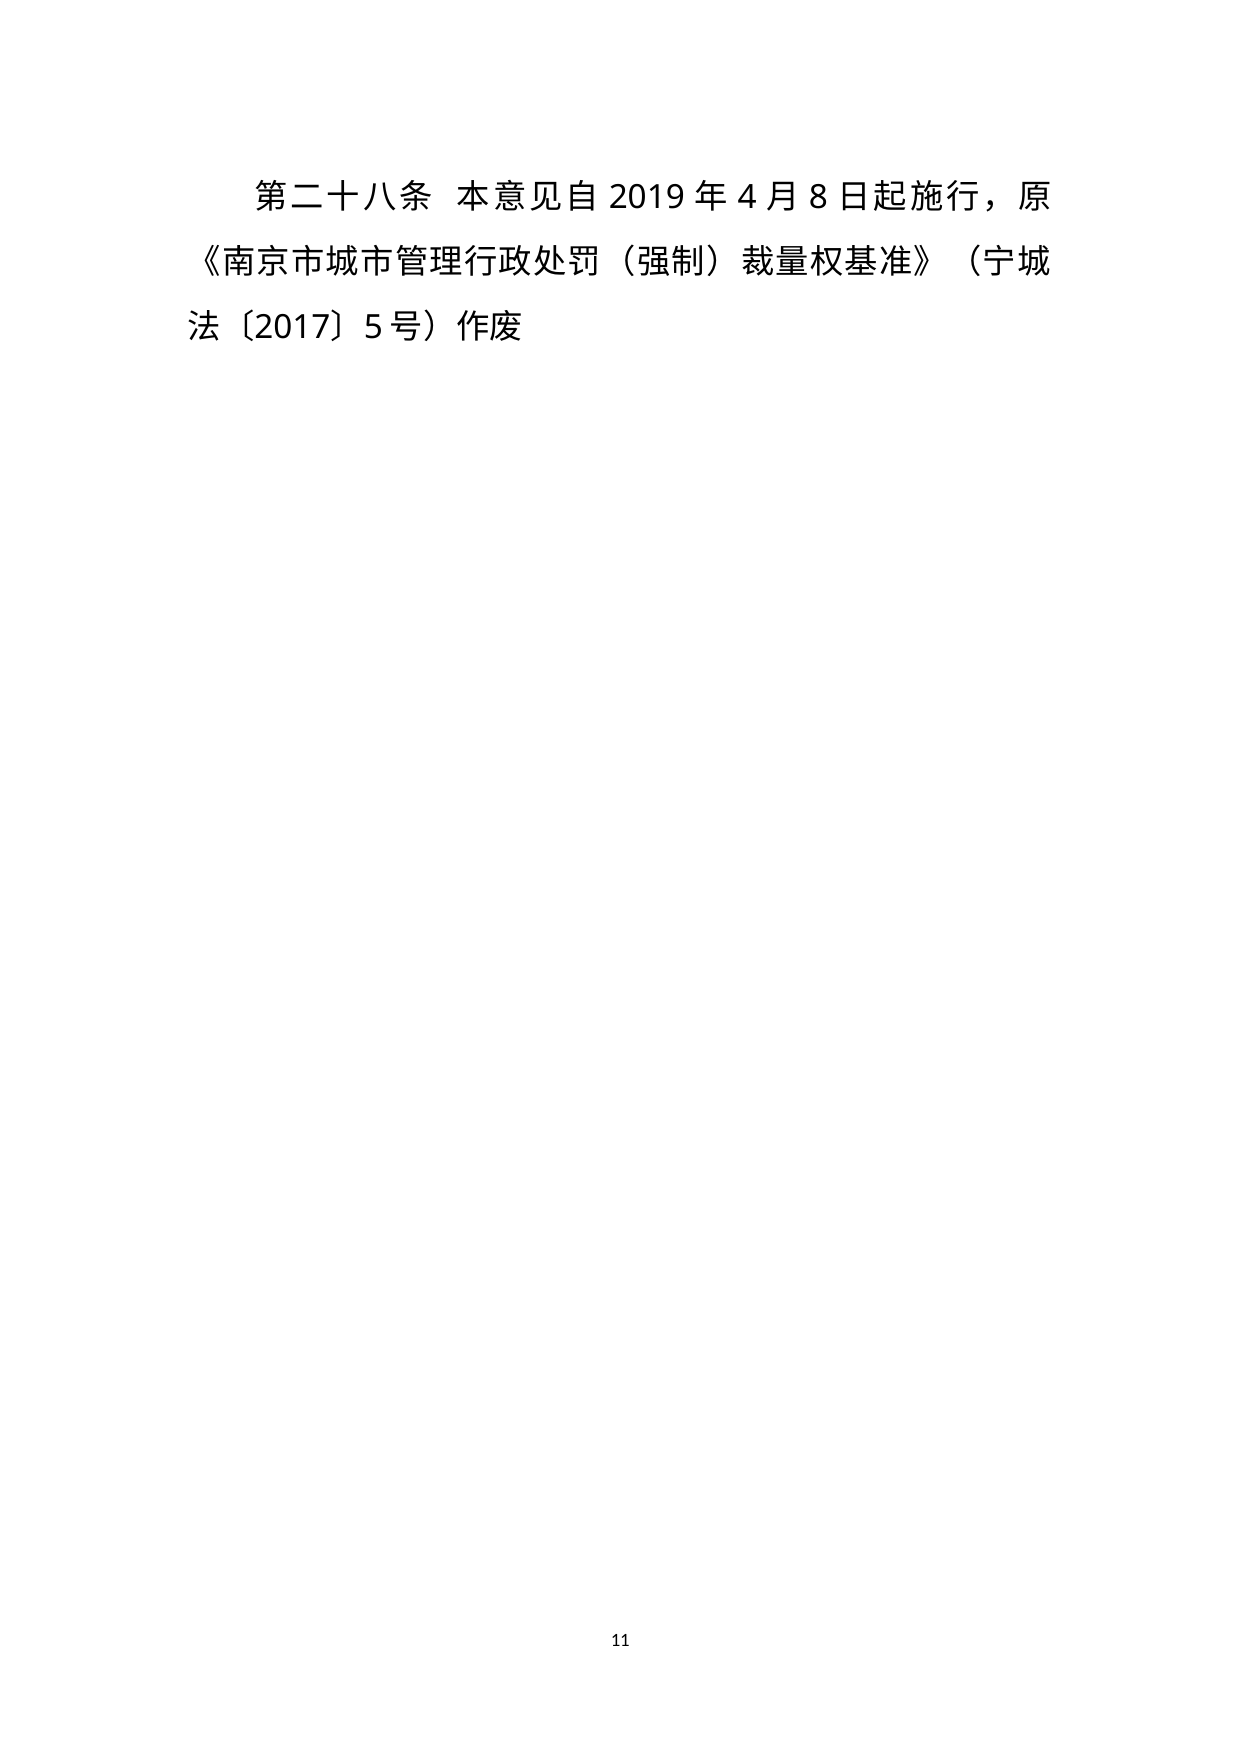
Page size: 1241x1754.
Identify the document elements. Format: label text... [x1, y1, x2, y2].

text 第二十八条 本意见自2019年4月8日起施行，原《南京市城市管理行政处罚（强制）裁量权基准》（宁城法〔2017〕5号）作废 [187, 162, 1053, 357]
